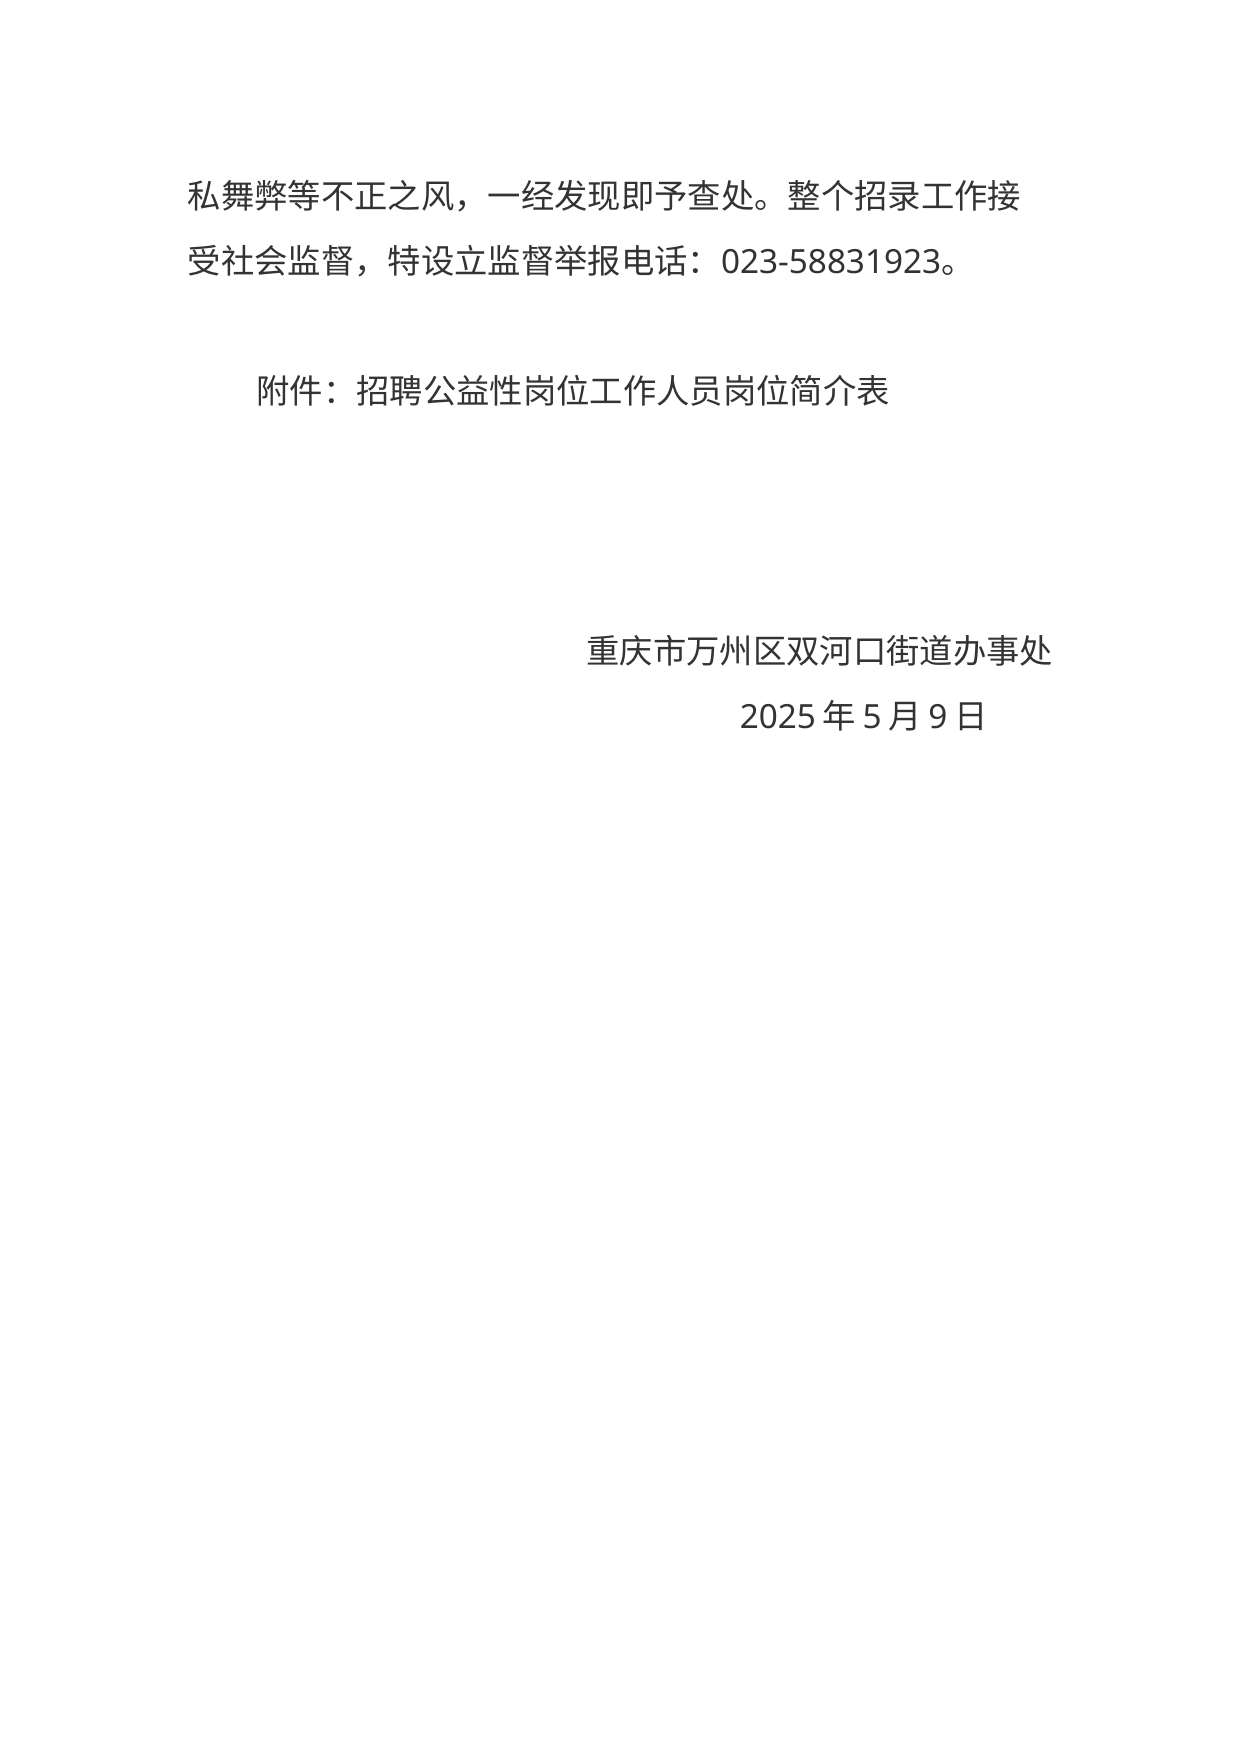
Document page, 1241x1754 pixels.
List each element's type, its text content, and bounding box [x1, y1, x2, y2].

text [187, 162, 1053, 292]
text 附件：招聘公益性岗位工作人员岗位简介表 [187, 357, 1053, 422]
text 2025年5月9日 [187, 682, 987, 747]
text 重庆市万州区双河口街道办事处 [187, 617, 1053, 682]
